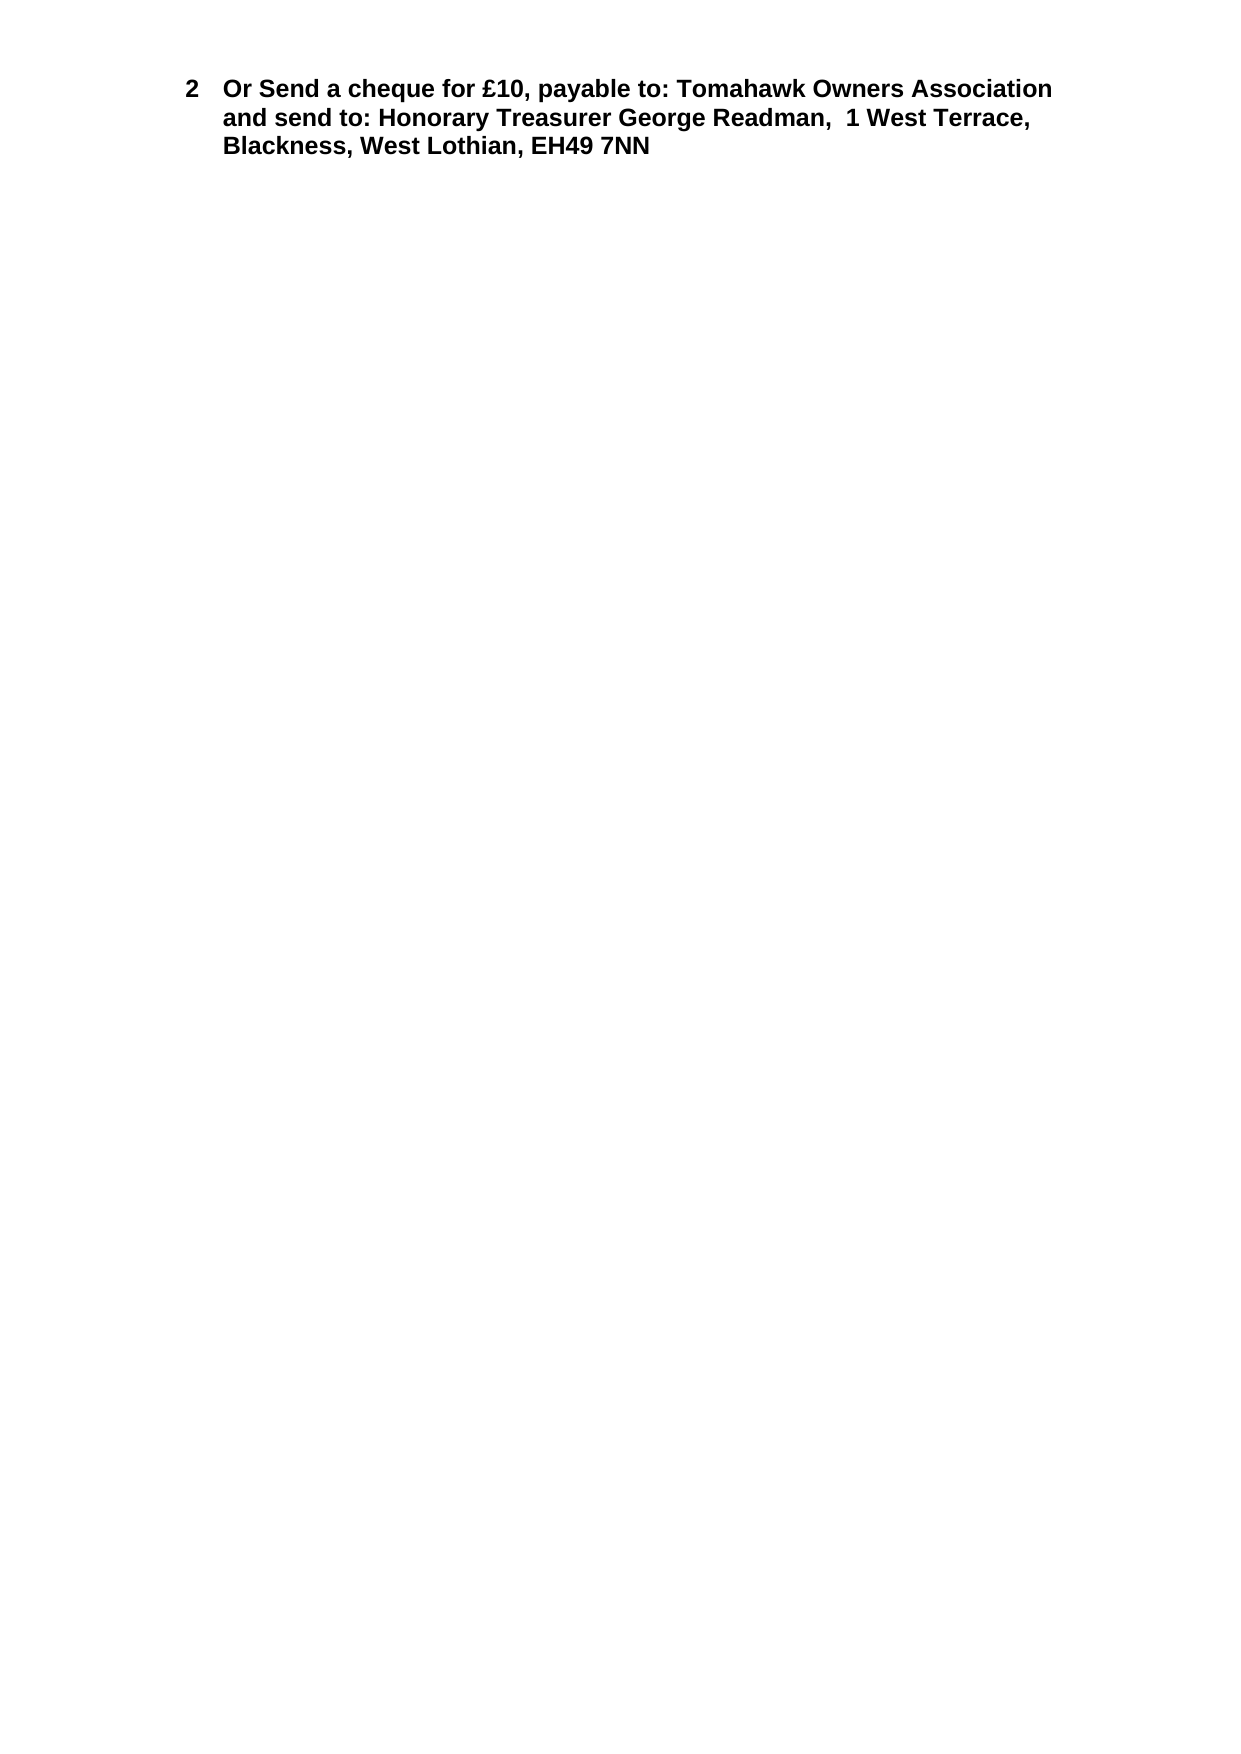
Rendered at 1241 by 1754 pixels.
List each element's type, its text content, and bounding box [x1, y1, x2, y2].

list Or Send a cheque for £10, payable to: Tomahawk Owners Association and send to: Honorary Treasurer George Readman, 1 West Terrace, Blackness, West Lothian, EH49 7NN [185, 74, 1092, 160]
